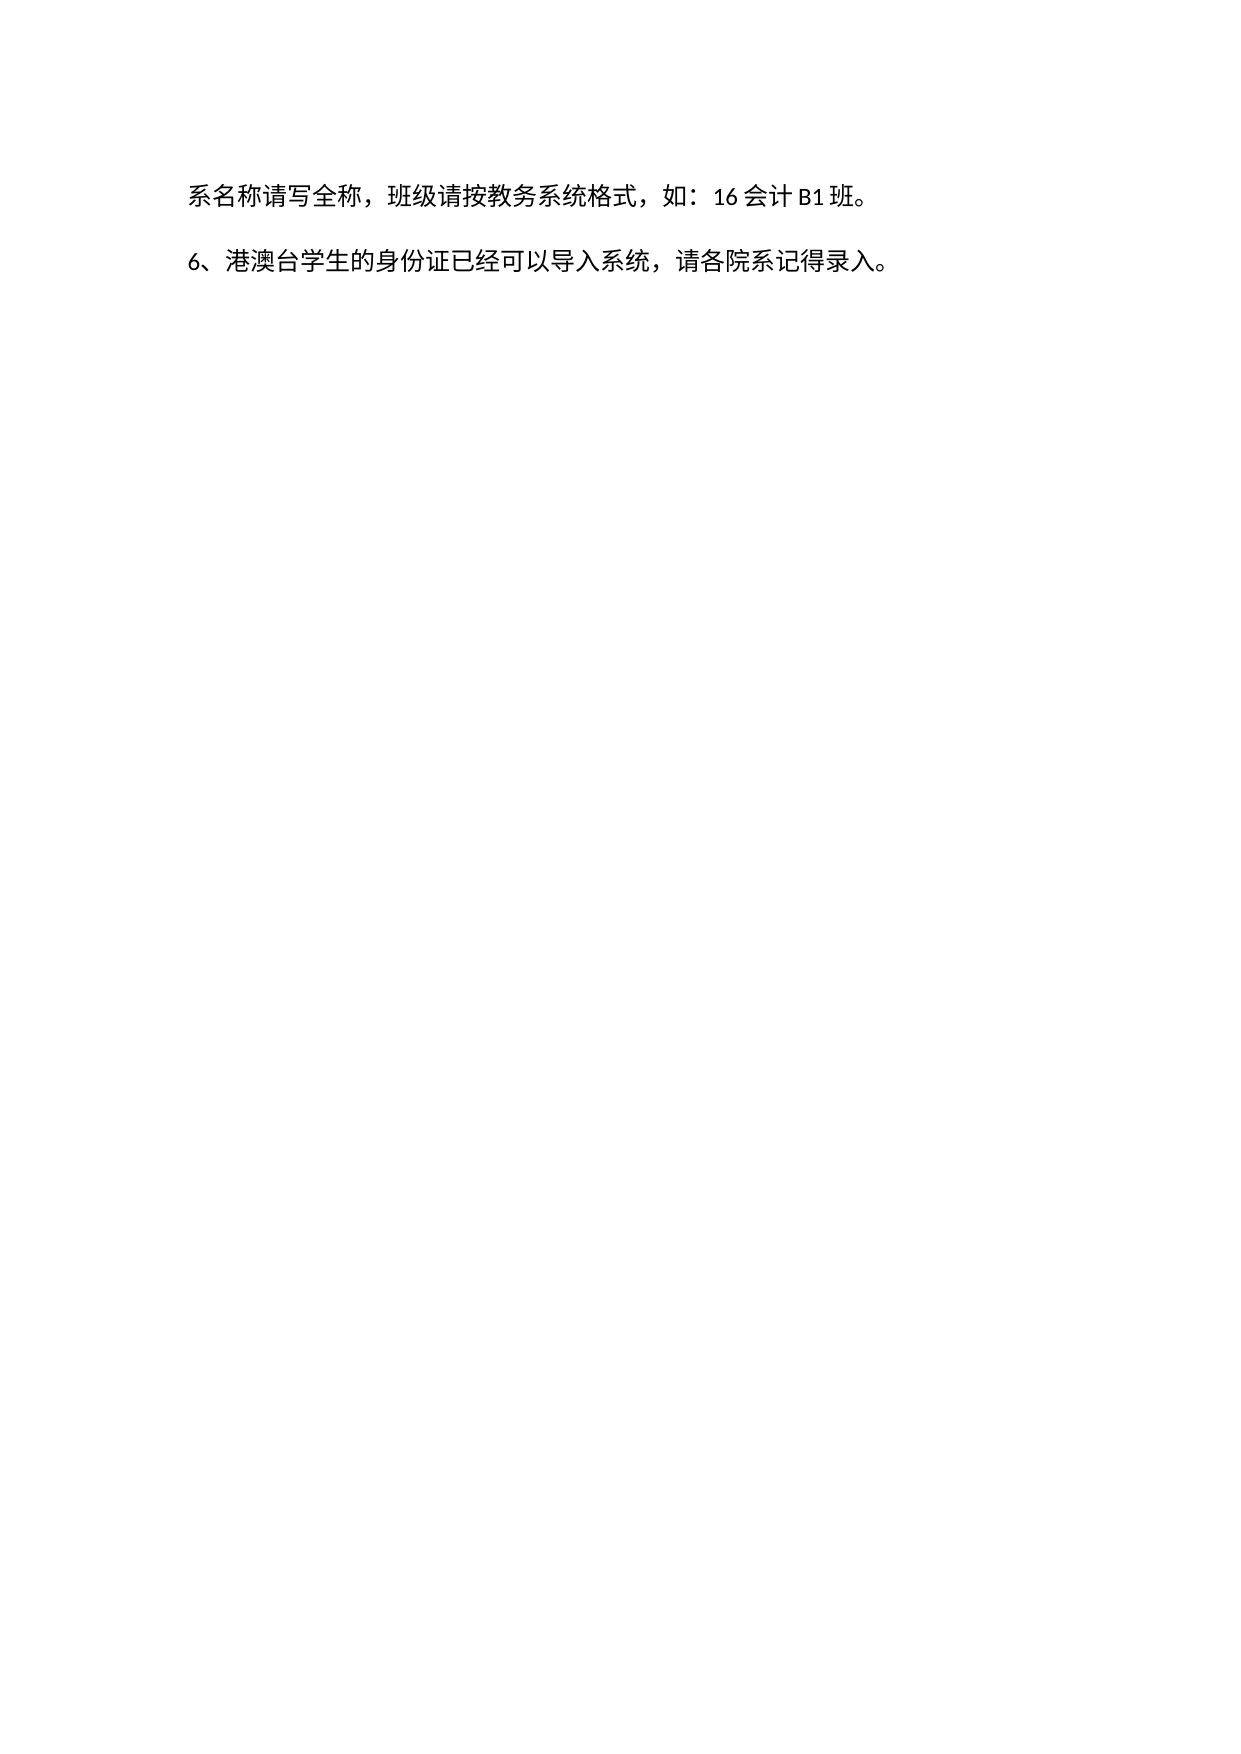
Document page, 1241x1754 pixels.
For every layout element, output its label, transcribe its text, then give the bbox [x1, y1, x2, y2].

text 6、港澳台学生的身份证已经可以导入系统，请各院系记得录入。 [187, 227, 1053, 292]
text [187, 162, 1053, 227]
